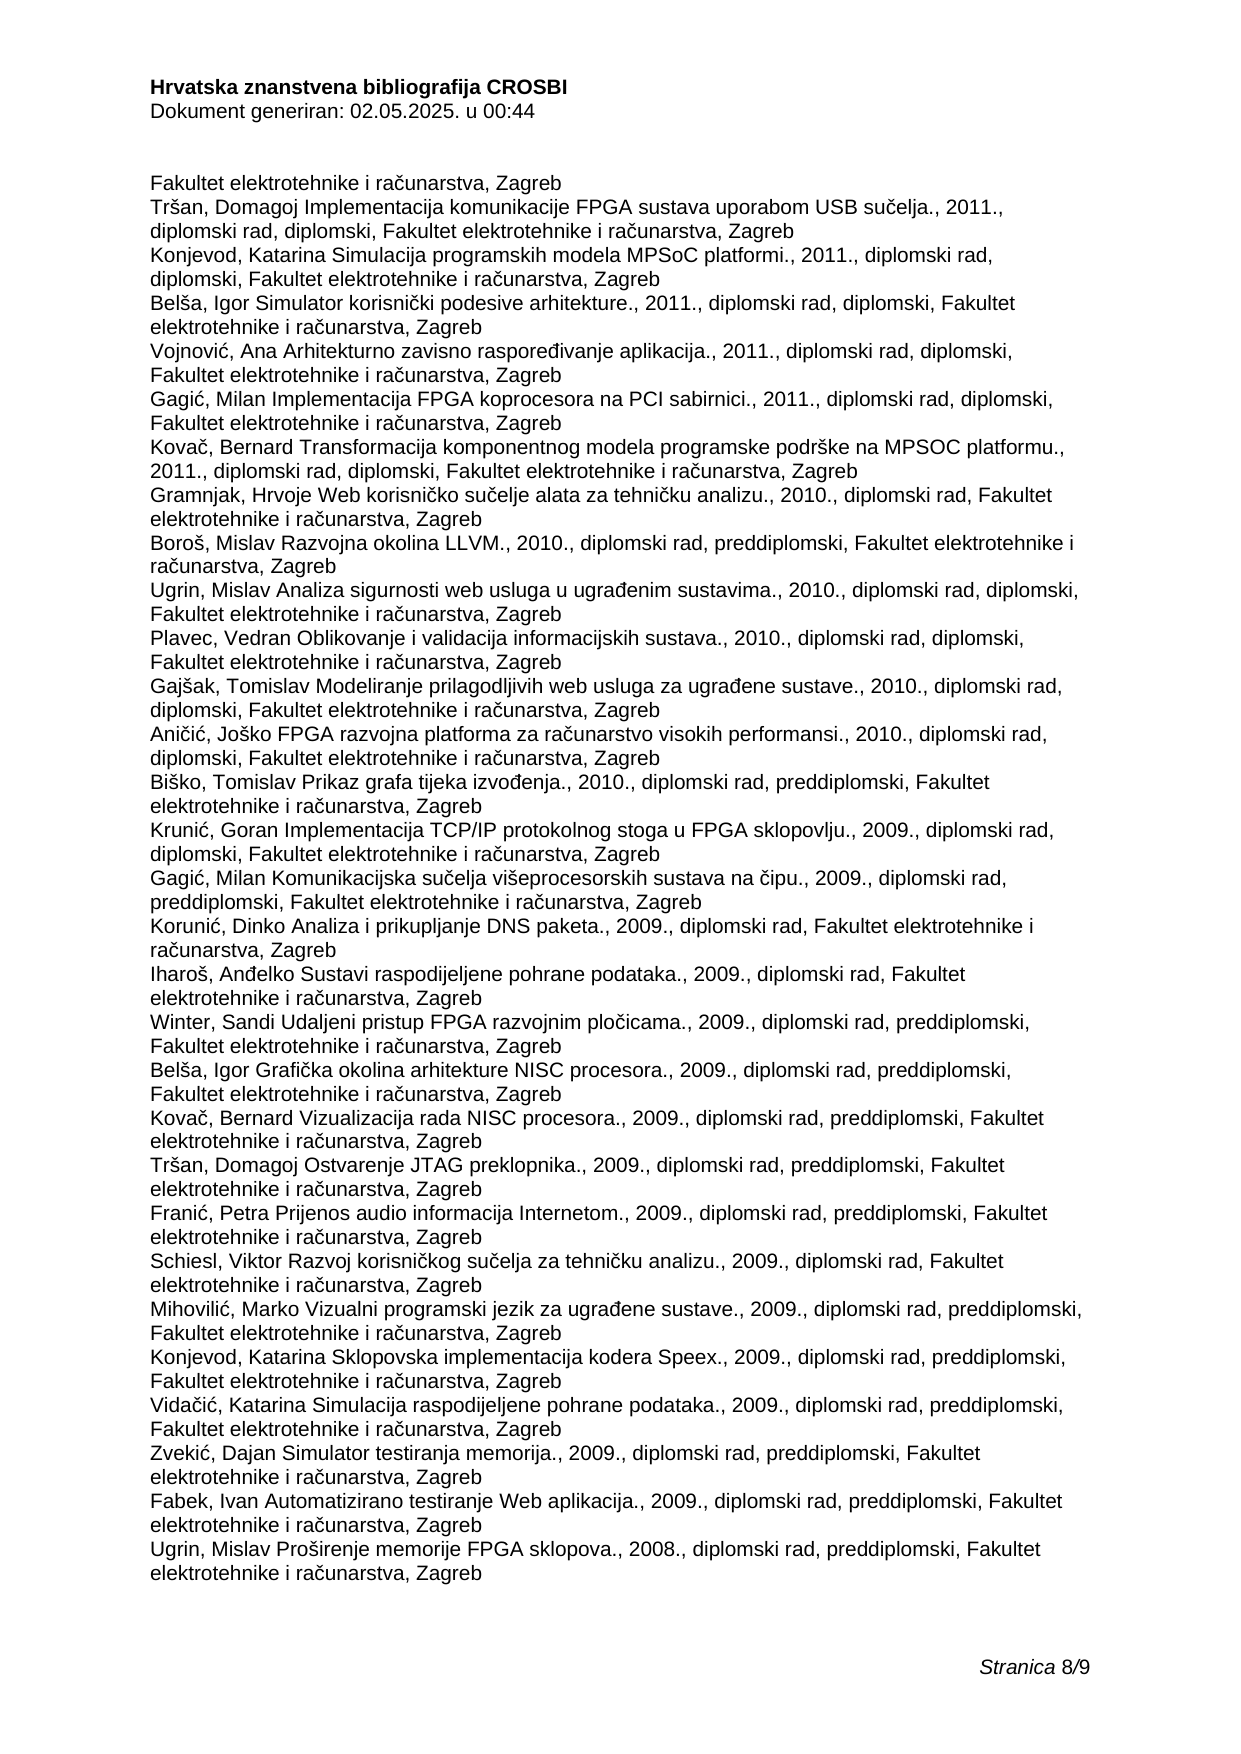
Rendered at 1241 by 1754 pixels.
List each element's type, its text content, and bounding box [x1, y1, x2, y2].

text Winter, Sandi [150, 1009, 1090, 1057]
text Biško, Tomislav [150, 770, 1090, 818]
text Zvekić, Dajan [150, 1441, 1090, 1489]
text Gajšak, Tomislav [150, 674, 1090, 722]
text Krunić, Goran [150, 818, 1090, 866]
text Vidačić, Katarina [150, 1393, 1090, 1441]
text Tršan, Domagoj [150, 195, 1090, 243]
text Gagić, Milan [150, 866, 1090, 914]
text Gramnjak, Hrvoje [150, 482, 1090, 530]
text Franić, Petra [150, 1201, 1090, 1249]
text Kovač, Bernard [150, 434, 1090, 482]
text Konjevod, Katarina [150, 1345, 1090, 1393]
text Schiesl, Viktor [150, 1249, 1090, 1297]
text Mihovilić, Marko [150, 1297, 1090, 1345]
text Korunić, Dinko [150, 914, 1090, 962]
text Ugrin, Mislav [150, 1537, 1090, 1584]
text Iharoš, Anđelko [150, 962, 1090, 1009]
text Aničić, Joško [150, 722, 1090, 770]
text Plavec, Vedran [150, 626, 1090, 674]
text Tršan, Domagoj [150, 1153, 1090, 1201]
text Konjevod, Katarina [150, 243, 1090, 291]
text Kovač, Bernard [150, 1105, 1090, 1153]
text Boroš, Mislav [150, 530, 1090, 578]
text Ugrin, Mislav [150, 578, 1090, 626]
text Stajčić, Mirko [150, 171, 1090, 195]
text Belša, Igor [150, 291, 1090, 339]
text Vojnović, Ana [150, 339, 1090, 387]
text Belša, Igor [150, 1057, 1090, 1105]
text Fabek, Ivan [150, 1489, 1090, 1537]
text Gagić, Milan [150, 387, 1090, 434]
